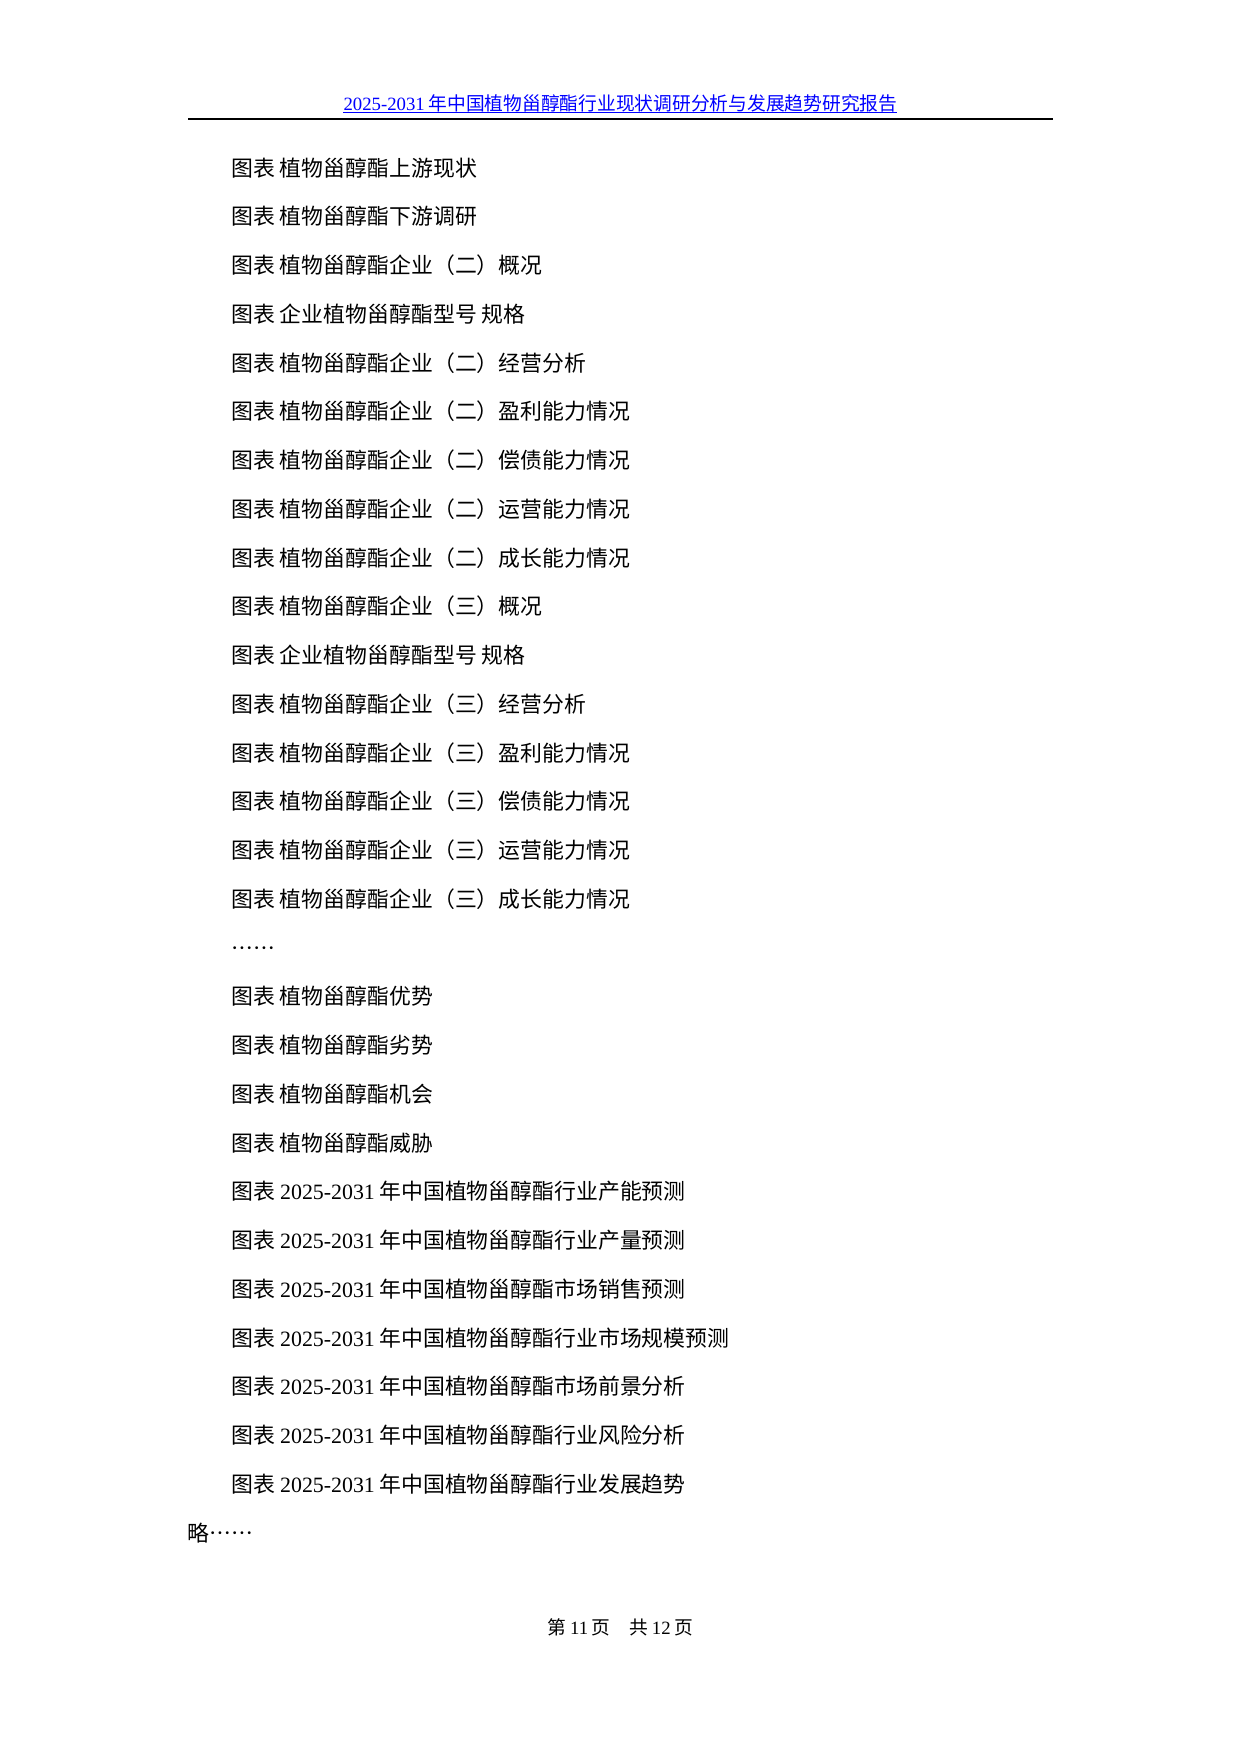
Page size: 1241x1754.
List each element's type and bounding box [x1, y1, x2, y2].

text [187, 150, 1053, 1548]
